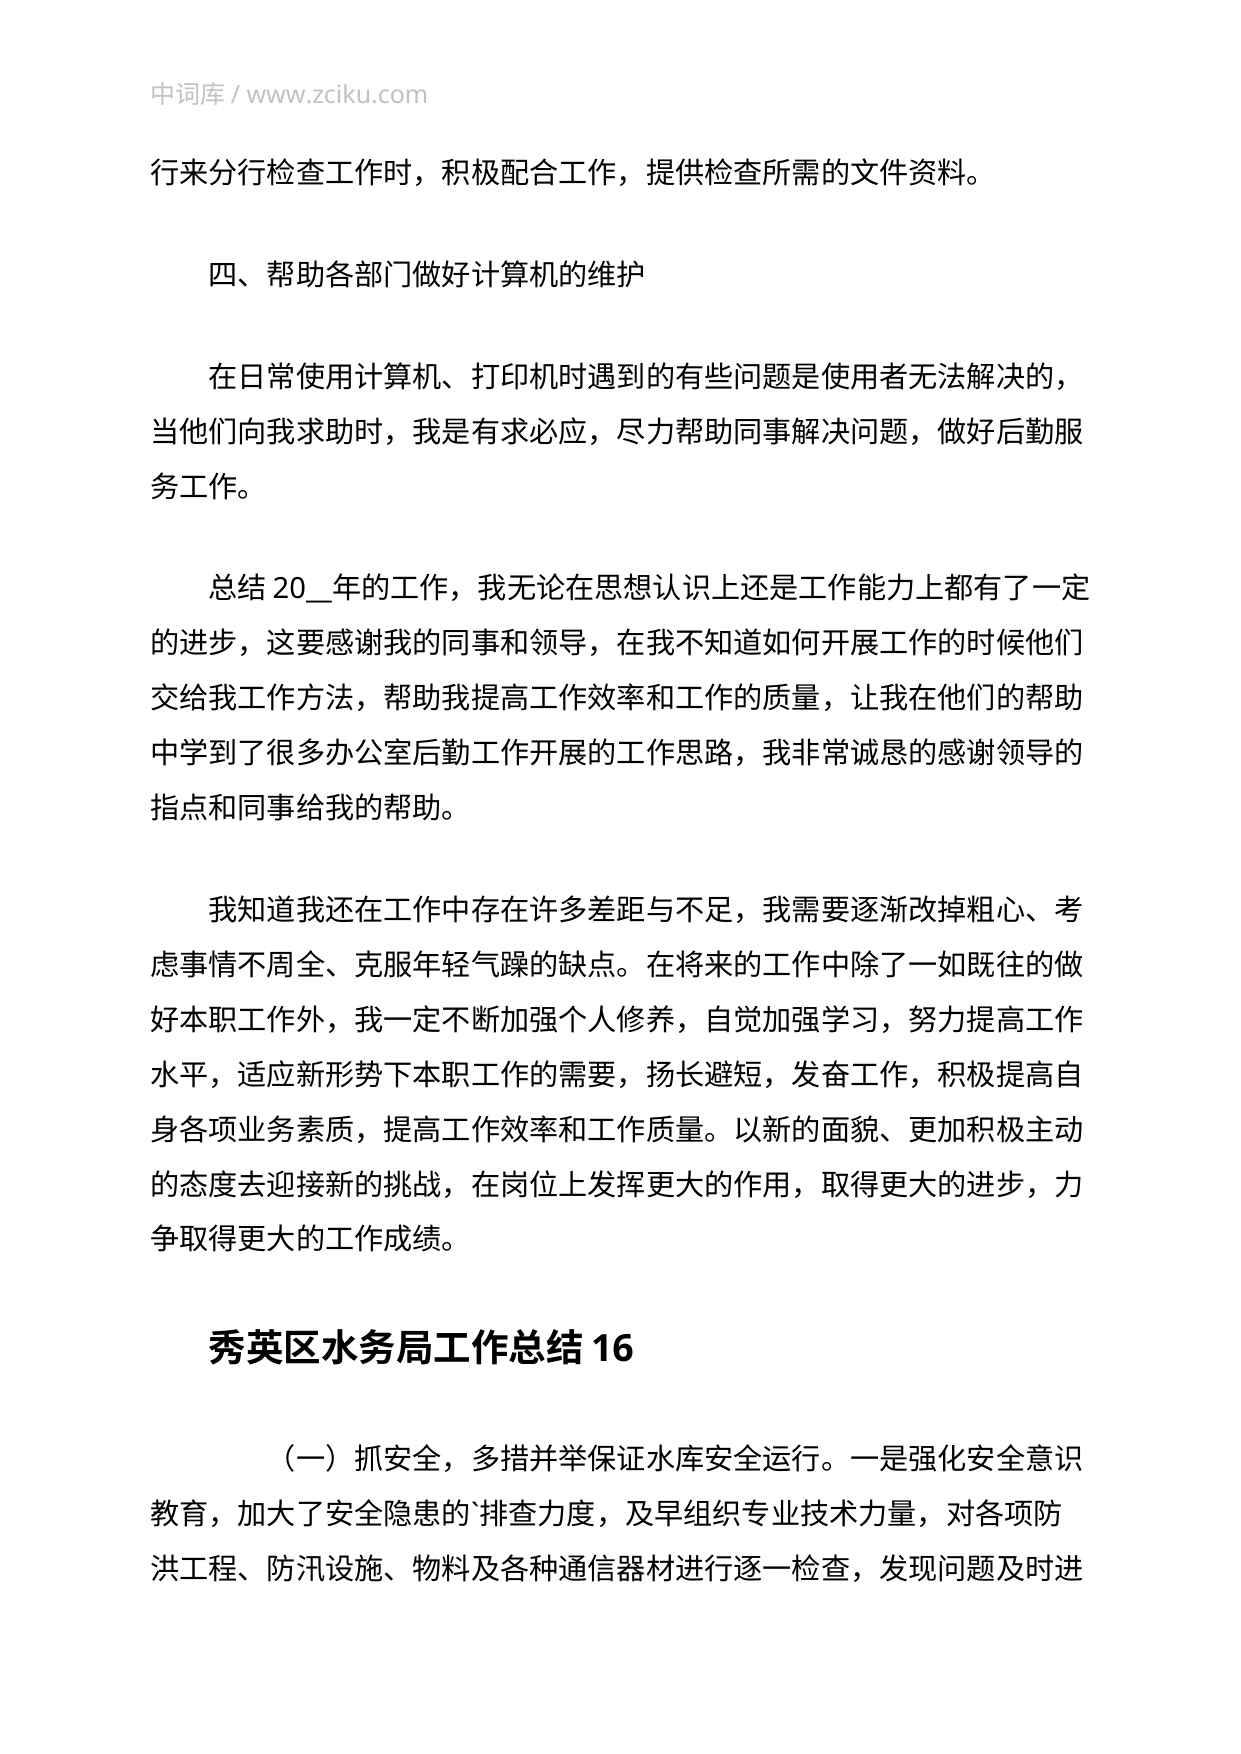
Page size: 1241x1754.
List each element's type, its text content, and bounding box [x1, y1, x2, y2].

text 四、帮助各部门做好计算机的维护 [150, 252, 1090, 294]
text 秀英区水务局工作总结16 [150, 1318, 1090, 1372]
text 在日常使用计算机、打印机时遇到的有些问题是使用者无法解决的，当他们向我求助时，我是有求必应，尽力帮助同事解决问题，做好后勤服务工作。 [150, 353, 1090, 506]
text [150, 1435, 1090, 1588]
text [150, 150, 1090, 192]
text 我知道我还在工作中存在许多差距与不足，我需要逐渐改掉粗心、考虑事情不周全、克服年轻气躁的缺点。在将来的工作中除了一如既往的做好本职工作外，我一定不断加强个人修养，自觉加强学习，努力提高工作水平，适应新形势下本职工作的需要，扬长避短，发奋工作，积极提高自身各项业务素质，提高工作效率和工作质量。以新的面貌、更加积极主动的态度去迎接新的挑战，在岗位上发挥更大的作用，取得更大的进步，力争取得更大的工作成绩。 [150, 887, 1090, 1258]
text 总结20__年的工作，我无论在思想认识上还是工作能力上都有了一定的进步，这要感谢我的同事和领导，在我不知道如何开展工作的时候他们交给我工作方法，帮助我提高工作效率和工作的质量，让我在他们的帮助中学到了很多办公室后勤工作开展的工作思路，我非常诚恳的感谢领导的指点和同事给我的帮助。 [150, 565, 1090, 827]
